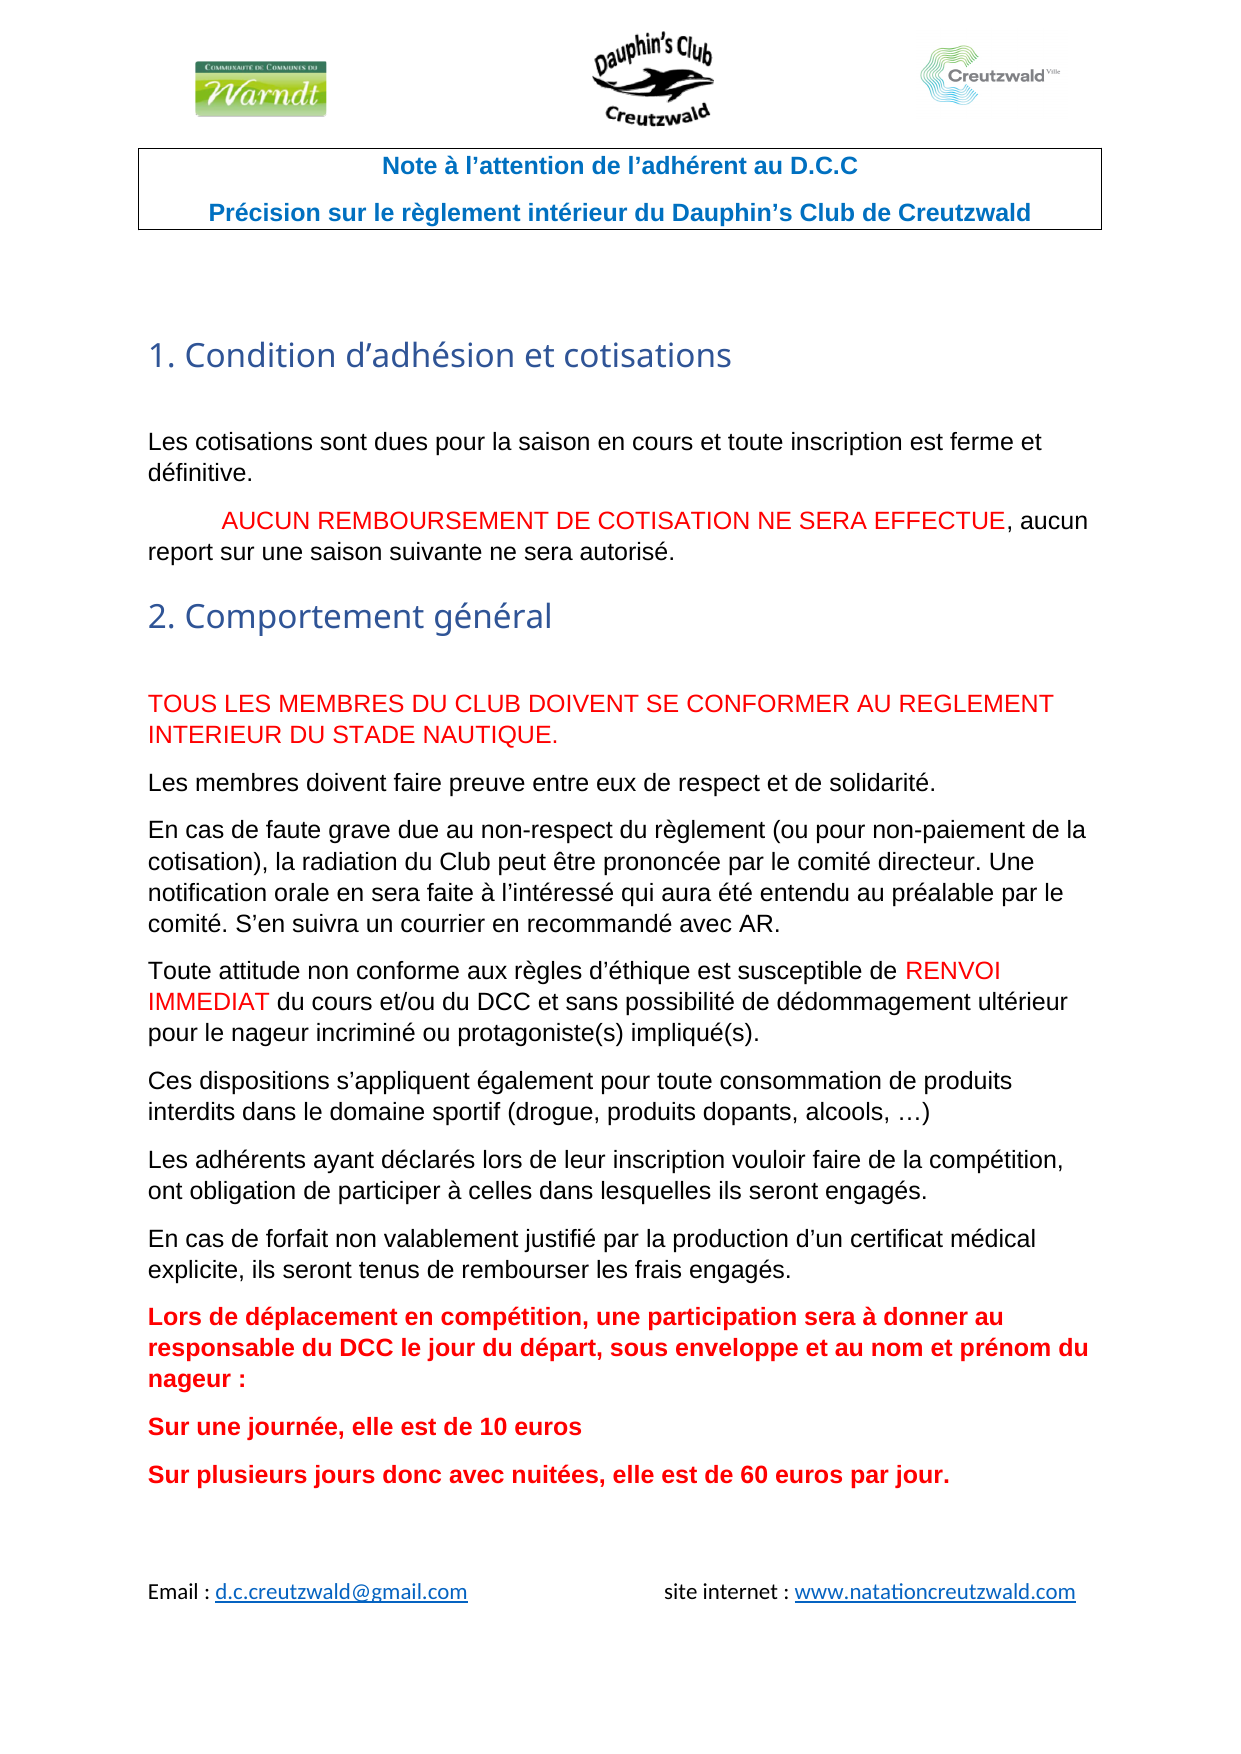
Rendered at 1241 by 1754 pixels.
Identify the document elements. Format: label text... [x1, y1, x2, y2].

text Sur plusieurs jours donc avec nuitées, elle est de 60 euros par jour. [148, 1460, 1093, 1489]
text Ces dispositions s’appliquent également pour toute consommation de produits interdits dans le domaine sportif (drogue, produits dopants, alcools, …) [148, 1066, 1093, 1126]
subtitle 1. Condition d’adhésion et cotisations [148, 332, 1093, 377]
text AUCUN REMBOURSEMENT DE COTISATION NE SERA EFFECTUE, aucun report sur une saison suivante ne sera autorisé. [148, 506, 1093, 566]
text Les adhérents ayant déclarés lors de leur inscription vouloir faire de la compétition, ont obligation de participer à celles dans lesquelles ils seront engagés. [148, 1145, 1093, 1205]
text Toute attitude non conforme aux règles d’éthique est susceptible de RENVOI IMMEDIAT du cours et/ou du DCC et sans possibilité de dédommagement ultérieur pour le nageur incriminé ou protagoniste(s) impliqué(s). [148, 956, 1093, 1047]
text Les membres doivent faire preuve entre eux de respect et de solidarité. [148, 768, 1093, 797]
text Précision sur le règlement intérieur du Dauphin’s Club de Creutzwald [139, 195, 1101, 229]
subtitle 2. Comportement général [148, 593, 1093, 639]
text Les cotisations sont dues pour la saison en cours et toute inscription est ferme et définitive. [148, 427, 1093, 487]
text Sur une journée, elle est de 10 euros [148, 1412, 1093, 1441]
picture [195, 28, 327, 148]
text En cas de faute grave due au non-respect du règlement (ou pour non-paiement de la cotisation), la radiation du Club peut être prononcée par le comité directeur. Une notification orale en sera faite à l’intéressé qui aura été entendu au préalable par le comité. S’en suivra un courrier en recommandé avec AR. [148, 816, 1093, 937]
picture [915, 28, 1069, 119]
picture [592, 25, 714, 145]
text En cas de forfait non valablement justifié par la production d’un certificat médical explicite, ils seront tenus de rembourser les frais engagés. [148, 1224, 1093, 1283]
text TOUS LES MEMBRES DU CLUB DOIVENT SE CONFORMER AU REGLEMENT INTERIEUR DU STADE NAUTIQUE. [148, 689, 1093, 749]
text Lors de déplacement en compétition, une participation sera à donner au responsable du DCC le jour du départ, sous enveloppe et au nom et prénom du nageur : [148, 1302, 1093, 1393]
text Note à l’attention de l’adhérent au D.C.C [139, 149, 1101, 179]
